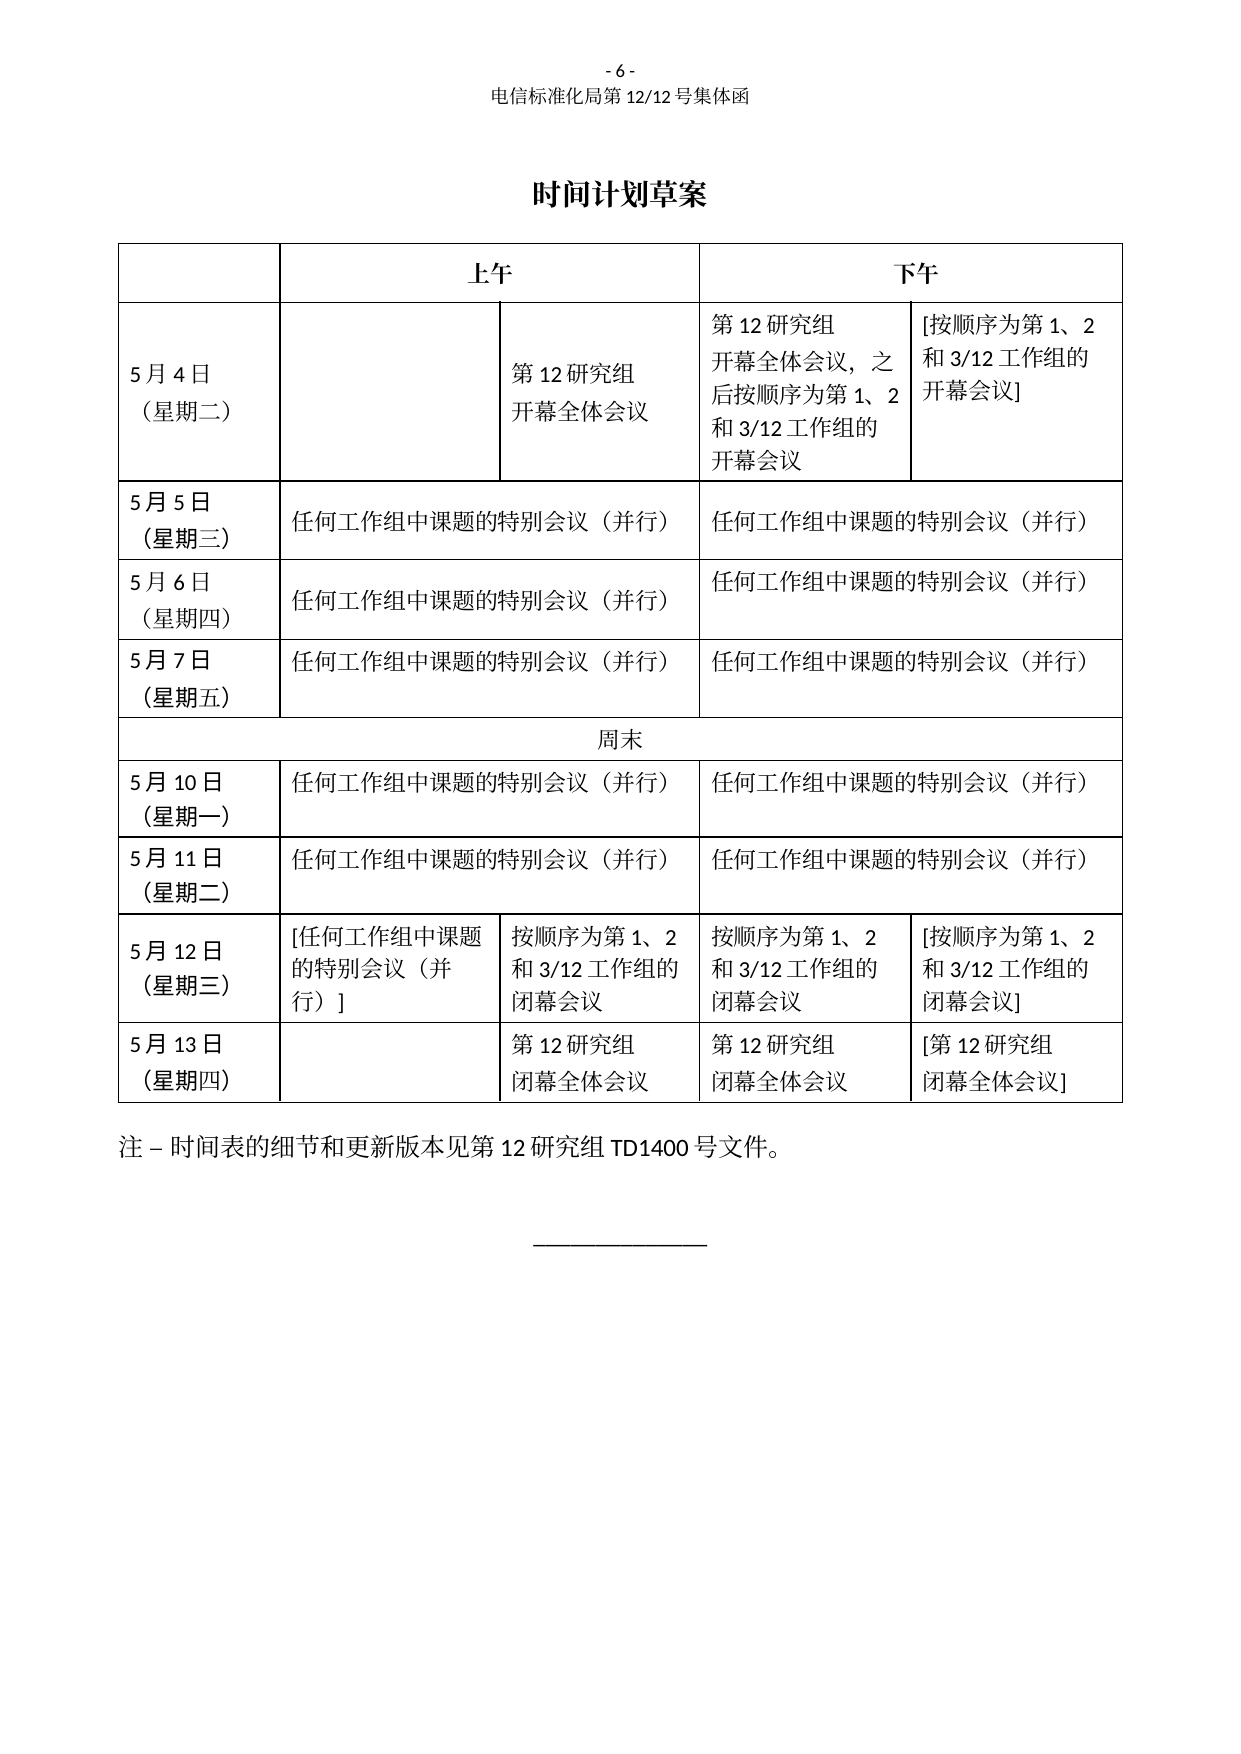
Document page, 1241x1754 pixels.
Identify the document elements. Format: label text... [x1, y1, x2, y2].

table_cell 5月6日 （星期四） [119, 560, 279, 638]
table_cell 5月10日 （星期一） [119, 761, 279, 836]
table_cell 任何工作组中课题的特别会议（并行） [281, 761, 699, 836]
table_header [119, 244, 279, 301]
table_cell 5月5日 （星期三） [119, 482, 279, 558]
table_cell 5月4日 （星期二） [119, 303, 279, 480]
table_cell 第12研究组 闭幕全体会议 [700, 1023, 910, 1101]
table_header 下午 [700, 244, 1122, 301]
table_cell [任何工作组中课题的特别会议（并行）] [281, 915, 499, 1021]
text ______________ [118, 1219, 1122, 1250]
table_cell [281, 303, 499, 480]
table_cell [按顺序为第1、2和3/12工作组的闭幕会议] [912, 915, 1122, 1021]
table_cell [第12研究组 闭幕全体会议] [912, 1023, 1122, 1101]
table_cell 任何工作组中课题的特别会议（并行） [700, 838, 1122, 913]
table_cell 周末 [119, 718, 1122, 760]
table_cell 第12研究组 闭幕全体会议 [501, 1023, 699, 1101]
table_cell 任何工作组中课题的特别会议（并行） [281, 482, 699, 558]
table_cell 任何工作组中课题的特别会议（并行） [281, 560, 699, 638]
table_header 上午 [281, 244, 699, 301]
table_cell 任何工作组中课题的特别会议（并行） [281, 838, 699, 913]
table_cell 任何工作组中课题的特别会议（并行） [700, 560, 1122, 638]
table_cell 按顺序为第1、2和3/12工作组的闭幕会议 [501, 915, 699, 1021]
table_cell 第12研究组 开幕全体会议 [501, 303, 699, 480]
table_cell 任何工作组中课题的特别会议（并行） [700, 640, 1122, 717]
table_cell [281, 1023, 499, 1101]
table_cell 按顺序为第1、2和3/12工作组的闭幕会议 [700, 915, 910, 1021]
table_cell 5月12日 （星期三） [119, 915, 279, 1021]
text 注 ‒ 时间表的细节和更新版本见第12研究组TD1400号文件。 [118, 1128, 1122, 1164]
table_cell 5月13日 （星期四） [119, 1023, 279, 1101]
table_cell 任何工作组中课题的特别会议（并行） [281, 640, 699, 717]
table_cell 5月7日 （星期五） [119, 640, 279, 717]
table_cell [按顺序为第1、2和3/12工作组的开幕会议] [912, 303, 1122, 480]
table_cell 第12研究组 开幕全体会议，之后按顺序为第1、2和3/12工作组的开幕会议 [700, 303, 910, 480]
table_cell 任何工作组中课题的特别会议（并行） [700, 761, 1122, 836]
title 时间计划草案 [118, 171, 1122, 213]
table_cell 任何工作组中课题的特别会议（并行） [700, 482, 1122, 558]
table_cell 5月11日 （星期二） [119, 838, 279, 913]
